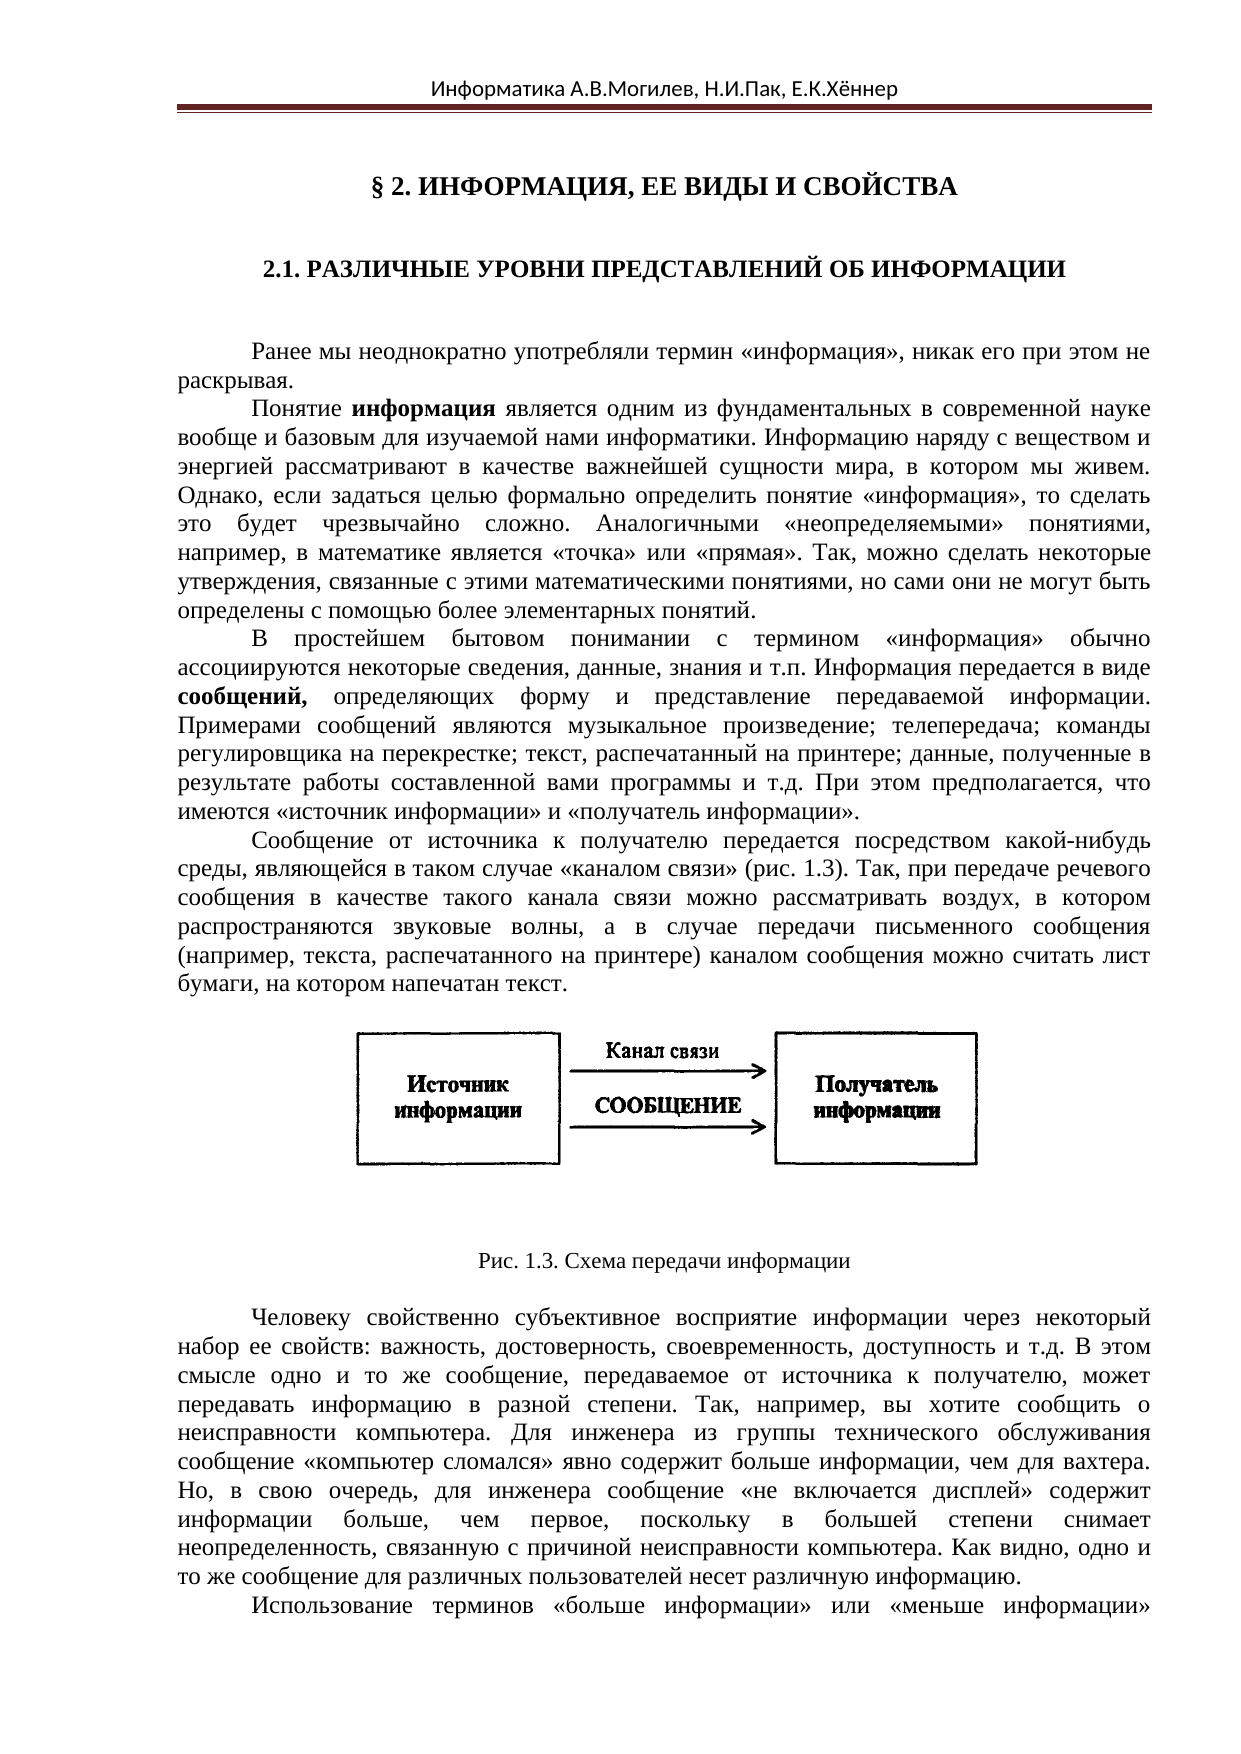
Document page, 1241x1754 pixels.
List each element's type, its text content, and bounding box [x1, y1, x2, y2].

subtitle 2.1. РАЗЛИЧНЫЕ УРОВНИ ПРЕДСТАВЛЕНИЙ ОБ ИНФОРМАЦИИ [177, 254, 1152, 283]
text Рис. 1.3. Схема передачи информации [177, 1247, 1152, 1274]
text Понятие информация является одним из фундаментальных в современной науке вообще и базовым для изучаемой нами информатики. Информацию наряду с веществом и энергией рассматривают в качестве важнейшей сущности мира, в котором мы живем. Однако, если задаться целью формально определить понятие «информация», то сделать это будет чрезвычайно сложно. Аналогичными «неопределяемыми» понятиями, например, в математике является «точка» или «прямая». Так, можно сделать некоторые утверждения, связанные с этими математическими понятиями, но сами они не могут быть определены с помощью более элементарных понятий. [177, 393, 1152, 623]
text Сообщение от источника к получателю передается посредством какой-нибудь среды, являющейся в таком случае «каналом связи» (рис. 1.3). Так, при передаче речевого сообщения в качестве такого канала связи можно рассматривать воздух, в котором распространяются звуковые волны, а в случае передачи письменного сообщения (например, текста, распечатанного на принтере) каналом сообщения можно считать лист бумаги, на котором напечатан текст. [177, 825, 1152, 997]
text Человеку свойственно субъективное восприятие информации через некоторый набор ее свойств: важность, достоверность, своевременность, доступность и т.д. В этом смысле одно и то же сообщение, передаваемое от источника к получателю, может передавать информацию в разной степени. Так, например, вы хотите сообщить о неисправности компьютера. Для инженера из группы технического обслуживания сообщение «компьютер сломался» явно содержит больше информации, чем для вахтера. Но, в свою очередь, для инженера сообщение «не включается дисплей» содержит информации больше, чем первое, поскольку в большей степени снимает неопределенность, связанную с причиной неисправности компьютера. Как видно, одно и то же сообщение для различных пользователей несет различную информацию. [177, 1302, 1152, 1590]
text Ранее мы неоднократно употребляли термин «информация», никак его при этом не раскрывая. [177, 336, 1152, 393]
picture [347, 1026, 982, 1170]
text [177, 1590, 1152, 1619]
subtitle § 2. ИНФОРМАЦИЯ, ЕЕ ВИДЫ И СВОЙСТВА [177, 170, 1152, 201]
text В простейшем бытовом понимании с термином «информация» обычно ассоциируются некоторые сведения, данные, знания и т.п. Информация передается в виде сообщений, определяющих форму и представление передаваемой информации. Примерами сообщений являются музыкальное произведение; телепередача; команды регулировщика на перекрестке; текст, распечатанный на принтере; данные, полученные в результате работы составленной вами программы и т.д. При этом предполагается, что имеются «источник информации» и «получатель информации». [177, 623, 1152, 825]
